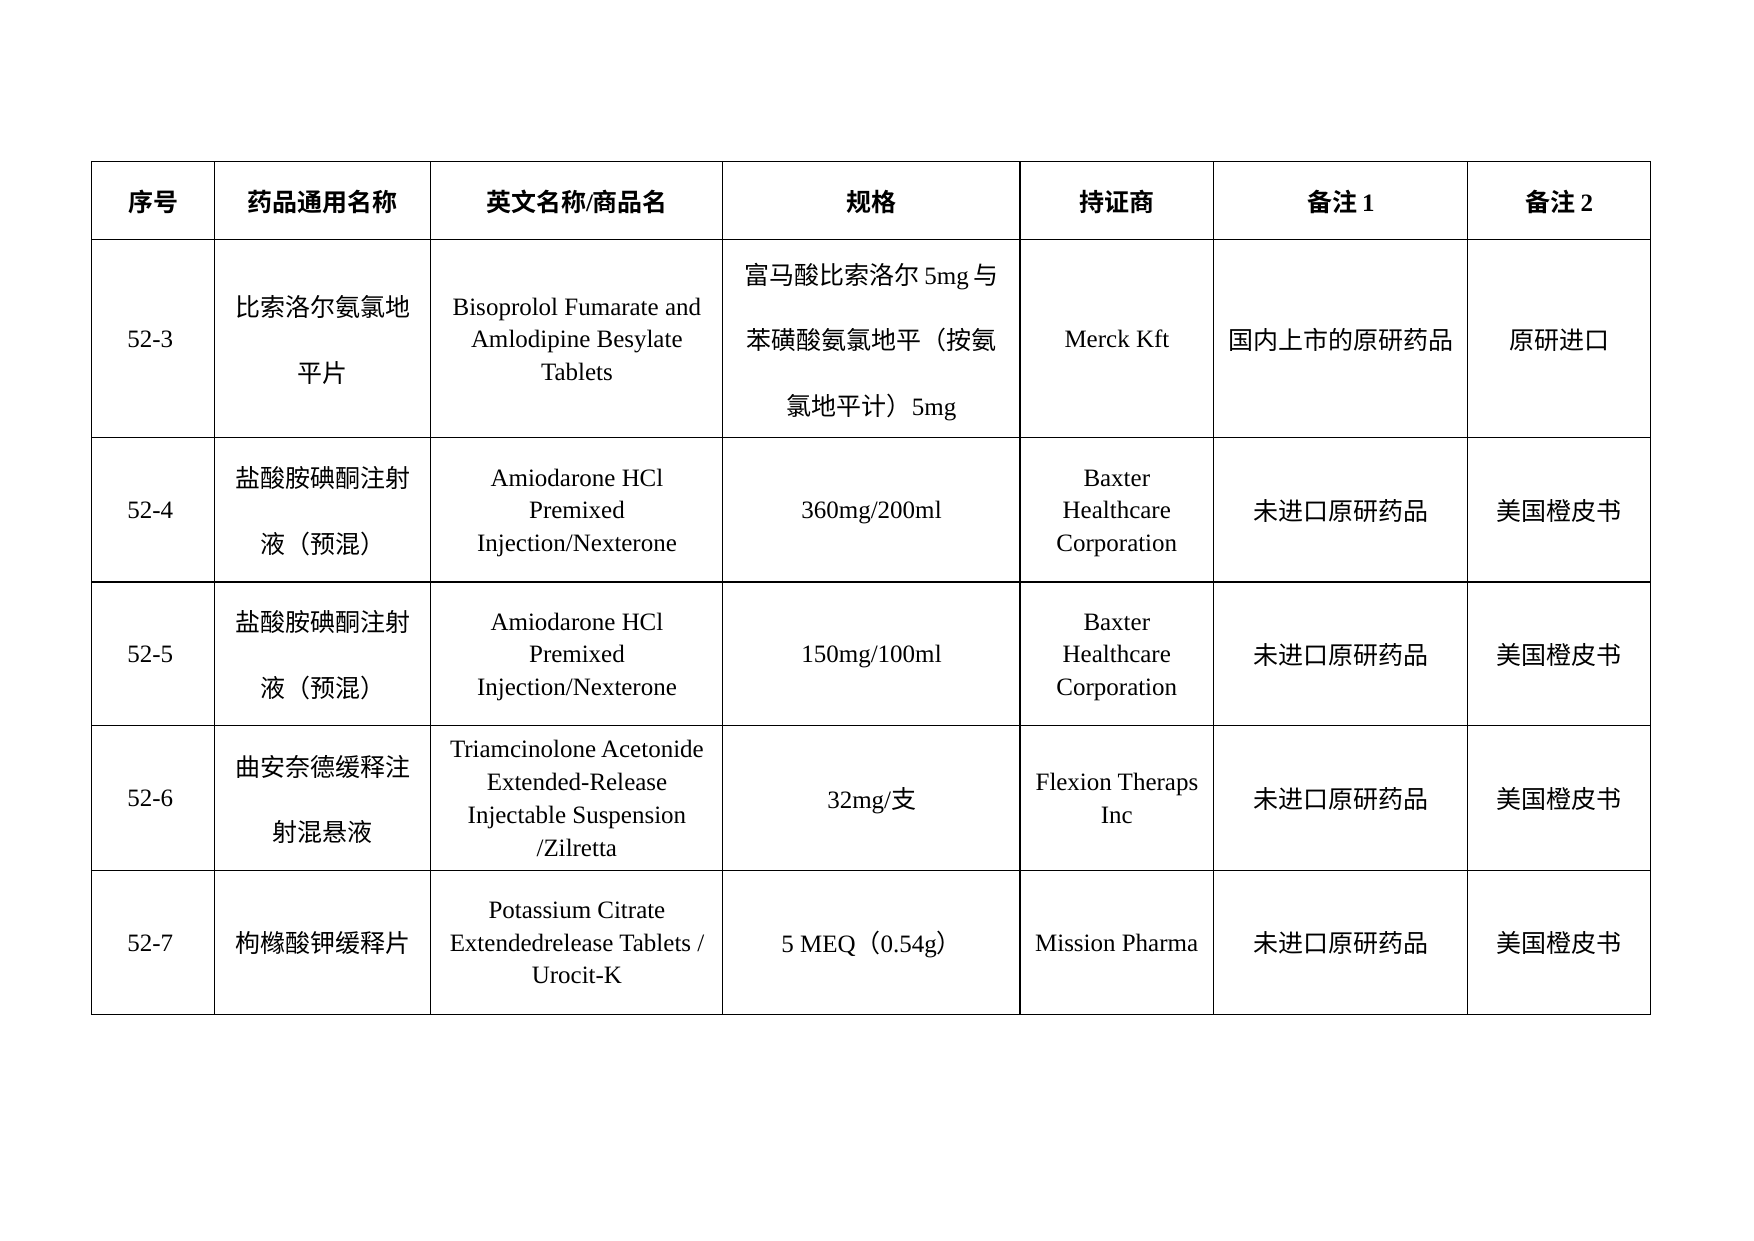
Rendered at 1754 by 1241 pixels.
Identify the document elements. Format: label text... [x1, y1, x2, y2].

table_cell Flexion Theraps Inc [1021, 726, 1213, 869]
table_cell 未进口原研药品 [1214, 438, 1467, 581]
table_cell 美国橙皮书 [1468, 583, 1650, 725]
table_cell 5 MEQ（0.54g） [723, 871, 1019, 1013]
table_cell [92, 871, 214, 1013]
table_cell Mission Pharma [1021, 871, 1213, 1013]
table_header 备注1 [1214, 162, 1467, 239]
table_cell 国内上市的原研药品 [1214, 240, 1467, 437]
table_header 持证商 [1021, 162, 1213, 239]
table_cell Baxter Healthcare Corporation [1021, 438, 1213, 581]
table_cell Baxter Healthcare Corporation [1021, 583, 1213, 725]
table_cell 原研进口 [1468, 240, 1650, 437]
table_cell 未进口原研药品 [1214, 583, 1467, 725]
table_header 药品通用名称 [215, 162, 430, 239]
table_cell Amiodarone HCl Premixed Injection/Nexterone [431, 438, 722, 581]
table_header 英文名称/商品名 [431, 162, 722, 239]
table_cell Bisoprolol Fumarate and Amlodipine Besylate Tablets [431, 240, 722, 437]
table_cell 360mg/200ml [723, 438, 1019, 581]
table_cell 美国橙皮书 [1468, 438, 1650, 581]
table_cell [92, 726, 214, 869]
table_cell Potassium Citrate Extendedrelease Tablets / Urocit-K [431, 871, 722, 1013]
table_cell 富马酸比索洛尔5mg与苯磺酸氨氯地平（按氨氯地平计）5mg [723, 240, 1019, 437]
table_header 备注2 [1468, 162, 1650, 239]
table_cell [92, 240, 214, 437]
table_cell 150mg/100ml [723, 583, 1019, 725]
table_cell 盐酸胺碘酮注射液（预混） [215, 583, 430, 725]
table_cell 未进口原研药品 [1214, 726, 1467, 869]
table_cell 美国橙皮书 [1468, 726, 1650, 869]
table_cell Amiodarone HCl Premixed Injection/Nexterone [431, 583, 722, 725]
table_cell 未进口原研药品 [1214, 871, 1467, 1013]
table_cell 美国橙皮书 [1468, 871, 1650, 1013]
table_cell Merck Kft [1021, 240, 1213, 437]
table_header 规格 [723, 162, 1019, 239]
table_cell 32mg/支 [723, 726, 1019, 869]
table_cell 比索洛尔氨氯地平片 [215, 240, 430, 437]
table_header 序号 [92, 162, 214, 239]
table_cell [92, 583, 214, 725]
table_cell 枸橼酸钾缓释片 [215, 871, 430, 1013]
table_cell 盐酸胺碘酮注射液（预混） [215, 438, 430, 581]
table_cell [92, 438, 214, 581]
table_cell Triamcinolone Acetonide Extended-Release Injectable Suspension /Zilretta [431, 726, 722, 869]
table_cell 曲安奈德缓释注射混悬液 [215, 726, 430, 869]
